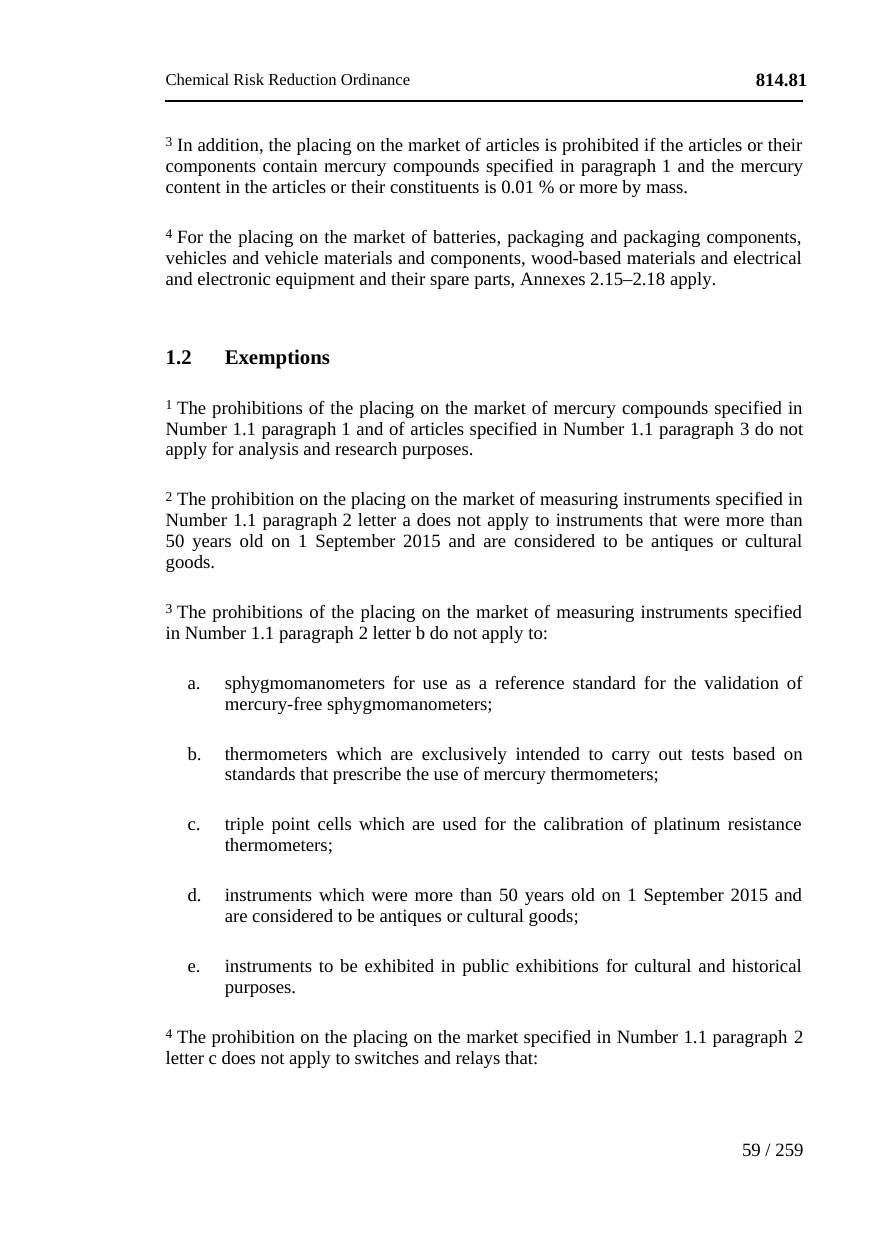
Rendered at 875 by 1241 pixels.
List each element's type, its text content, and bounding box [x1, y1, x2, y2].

text 2 The prohibition on the placing on the market of measuring instruments specified in Number 1.1 paragraph 2 letter a does not apply to instruments that were more than 50 years old on 1 September 2015 and are considered to be antiques or cultural goods. [165, 489, 803, 572]
text b. thermometers which are exclusively intended to carry out tests based on standards that prescribe the use of mercury thermometers; [187, 743, 803, 785]
text e. instruments to be exhibited in public exhibitions for cultural and historical purposes. [187, 956, 803, 997]
text 4 For the placing on the market of batteries, packaging and packaging components, vehicles and vehicle materials and components, wood-based materials and electrical and electronic equipment and their spare parts, Annexes 2.15–2.18 apply. [165, 227, 803, 289]
text d. instruments which were more than 50 years old on 1 September 2015 and are considered to be antiques or cultural goods; [187, 885, 803, 927]
text 4 The prohibition on the placing on the market specified in Number 1.1 paragraph 2 letter c does not apply to switches and relays that: [165, 1027, 803, 1068]
text 1 The prohibitions of the placing on the market of mercury compounds specified in Number 1.1 paragraph 1 and of articles specified in Number 1.1 paragraph 3 do not apply for analysis and research purposes. [165, 397, 803, 460]
text 1.2 Exemptions [165, 347, 803, 368]
text 3 In addition, the placing on the market of articles is prohibited if the articles or their components contain mercury compounds specified in paragraph 1 and the mercury content in the articles or their constituents is 0.01 % or more by mass. [165, 135, 803, 197]
text 3 The prohibitions of the placing on the market of measuring instruments specified in Number 1.1 paragraph 2 letter b do not apply to: [165, 602, 803, 643]
text a. sphygmomanometers for use as a reference standard for the validation of mercury-free sphygmomanometers; [187, 672, 803, 714]
text c. triple point cells which are used for the calibration of platinum resistance thermometers; [187, 814, 803, 856]
